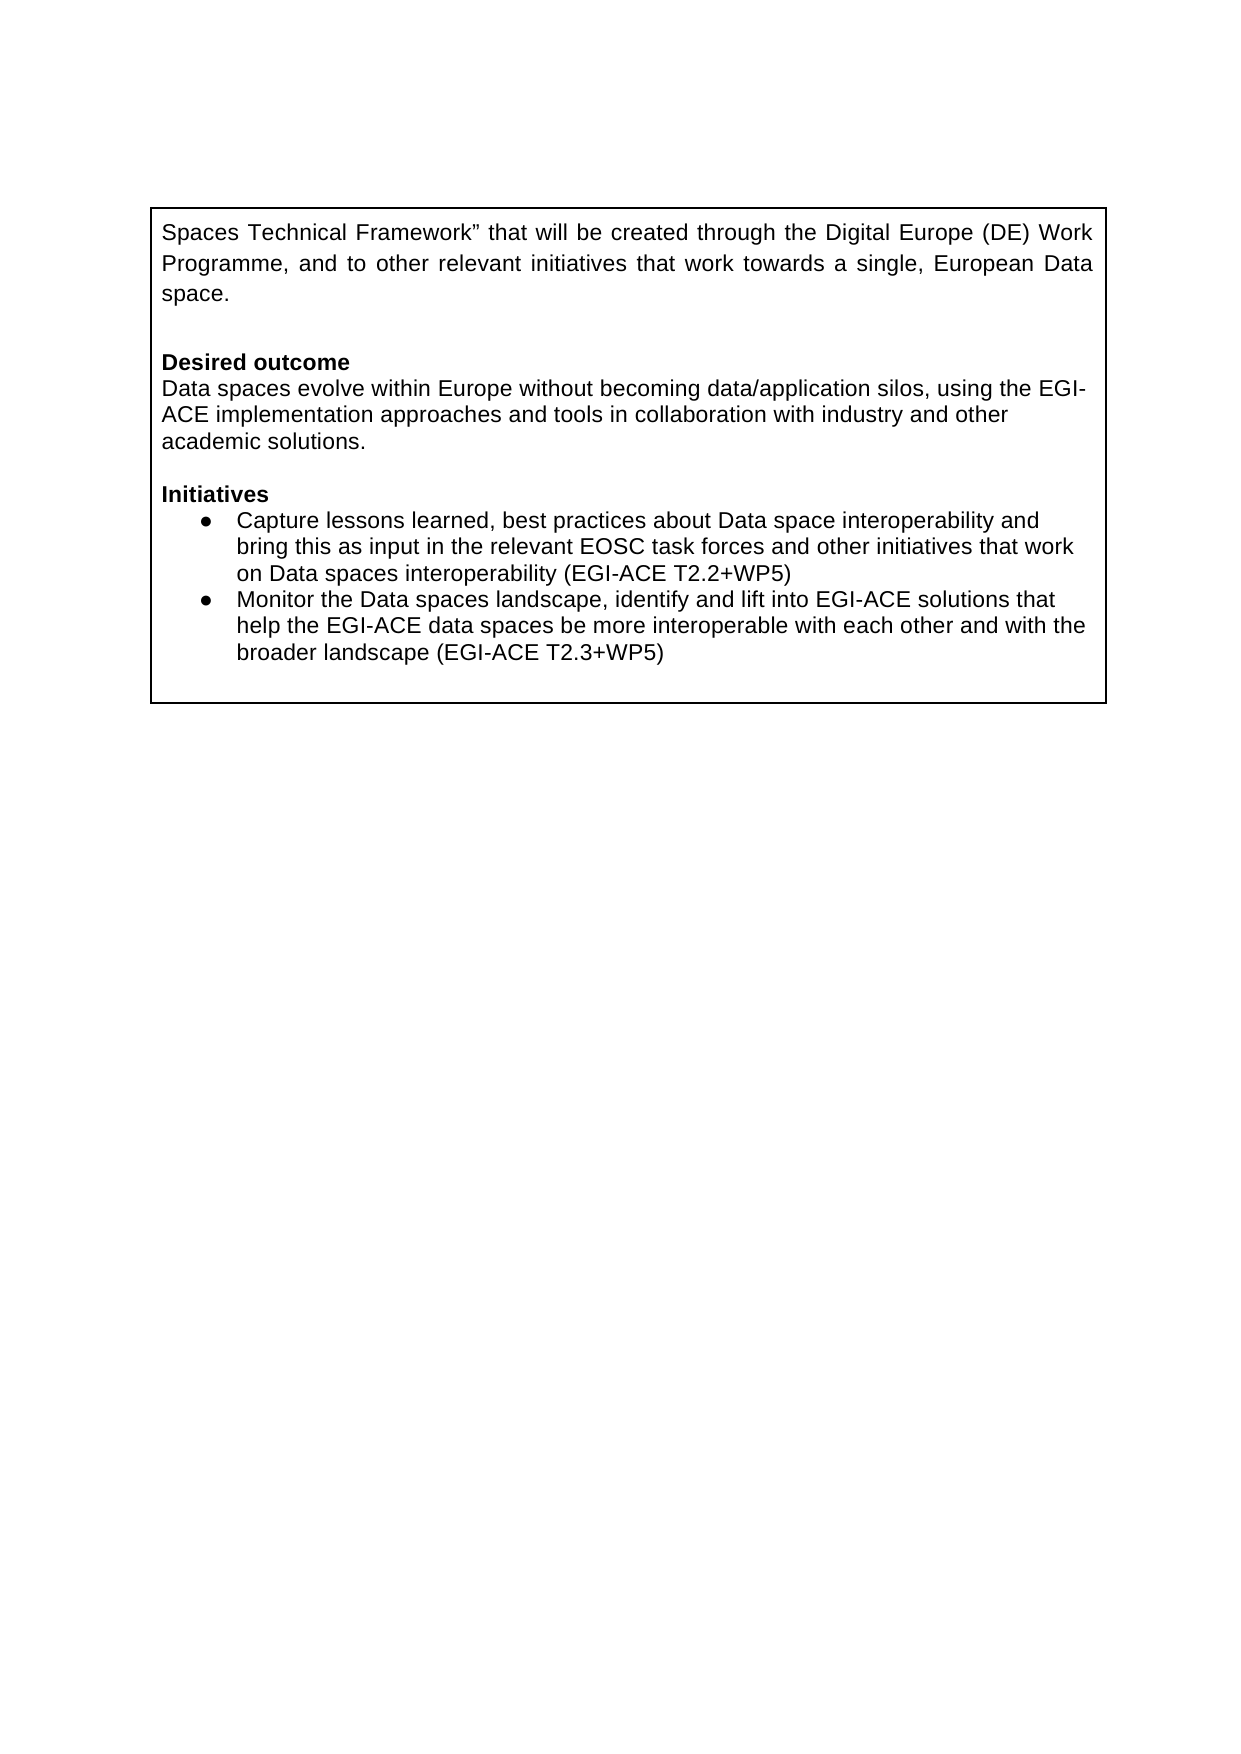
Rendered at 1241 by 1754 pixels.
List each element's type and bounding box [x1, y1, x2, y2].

table_cell [152, 209, 1105, 702]
